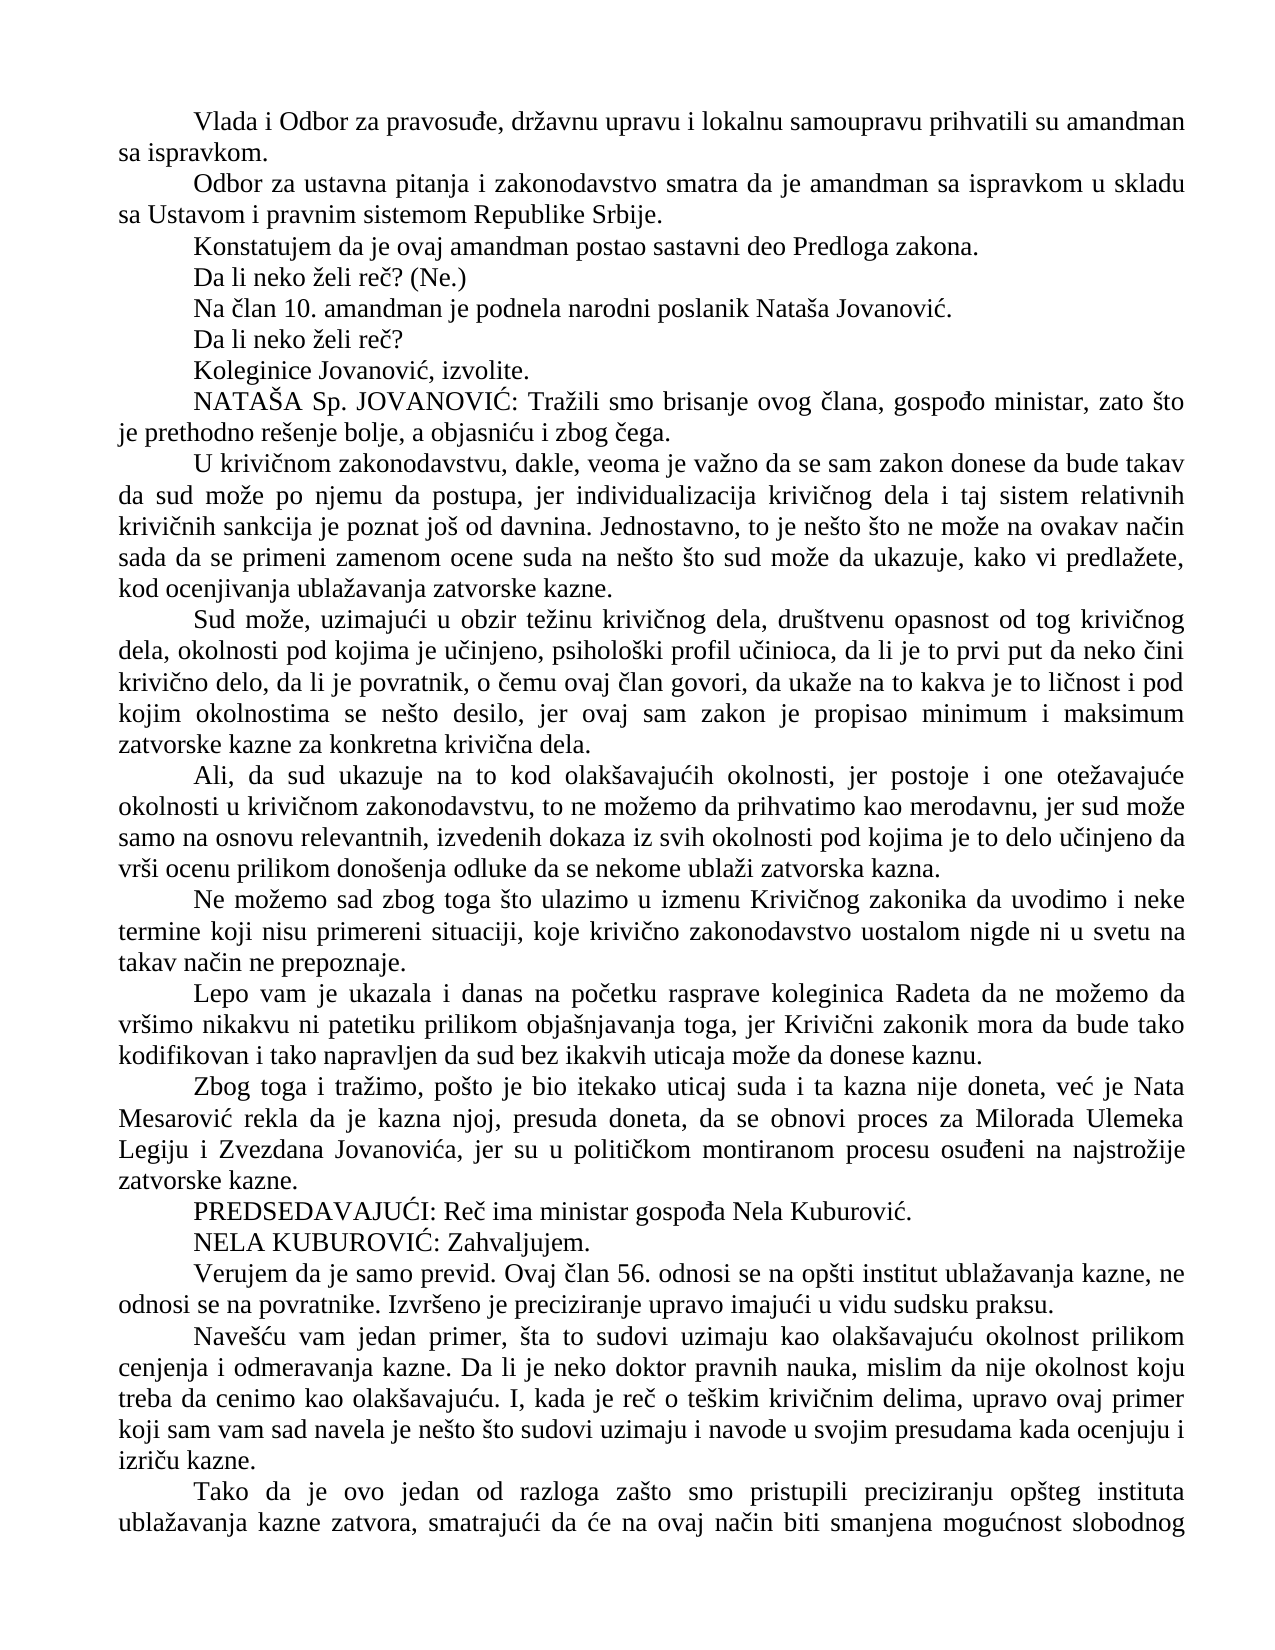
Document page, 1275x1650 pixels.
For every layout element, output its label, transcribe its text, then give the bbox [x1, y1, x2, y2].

text Koleginice Jovanović, izvolite. [118, 354, 1186, 385]
text Odbor za ustavna pitanja i zakonodavstvo smatra da je amandman sa ispravkom u skladu sa Ustavom i pravnim sistemom Republike Srbije. [118, 167, 1186, 229]
text Lepo vam je ukazala i danas na početku rasprave koleginica Radeta da ne možemo da vršimo nikakvu ni patetiku prilikom objašnjavanja toga, jer Krivični zakonik mora da bude tako kodifikovan i tako napravljen da sud bez ikakvih uticaja može da donese kaznu. [118, 977, 1186, 1071]
text Da li neko želi reč? [118, 323, 1186, 354]
text Ne možemo sad zbog toga što ulazimo u izmenu Krivičnog zakonika da uvodimo i neke termine koji nisu primereni situaciji, koje krivično zakonodavstvo uostalom nigde ni u svetu na takav način ne prepoznaje. [118, 884, 1186, 977]
text Sud može, uzimajući u obzir težinu krivičnog dela, društvenu opasnost od tog krivičnog dela, okolnosti pod kojima je učinjeno, psihološki profil učinioca, da li je to prvi put da neko čini krivično delo, da li je povratnik, o čemu ovaj član govori, da ukaže na to kakva je to ličnost i pod kojim okolnostima se nešto desilo, jer ovaj sam zakon je propisao minimum i maksimum zatvorske kazne za konkretna krivična dela. [118, 603, 1186, 759]
text Konstatujem da je ovaj amandman postao sastavni deo Predloga zakona. [118, 229, 1186, 261]
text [118, 1475, 1186, 1538]
text Na član 10. amandman je podnela narodni poslanik Nataša Jovanović. [118, 292, 1186, 323]
text Zbog toga i tražimo, pošto je bio itekako uticaj suda i ta kazna nije doneta, već je Nata Mesarović rekla da je kazna njoj, presuda doneta, da se obnovi proces za Milorada Ulemeka Legiju i Zvezdana Jovanovića, jer su u političkom montiranom procesu osuđeni na najstrožije zatvorske kazne. [118, 1071, 1186, 1195]
text Verujem da je samo previd. Ovaj član 56. odnosi se na opšti institut ublažavanja kazne, ne odnosi se na povratnike. Izvršeno je preciziranje upravo imajući u vidu sudsku praksu. [118, 1257, 1186, 1320]
text NELA KUBUROVIĆ: Zahvaljujem. [118, 1226, 1186, 1257]
text Da li neko želi reč? (Ne.) [118, 261, 1186, 292]
text U krivičnom zakonodavstvu, dakle, veoma je važno da se sam zakon donese da bude takav da sud može po njemu da postupa, jer individualizacija krivičnog dela i taj sistem relativnih krivičnih sankcija je poznat još od davnina. Jednostavno, to je nešto što ne može na ovakav način sada da se primeni zamenom ocene suda na nešto što sud može da ukazuje, kako vi predlažete, kod ocenjivanja ublažavanja zatvorske kazne. [118, 448, 1186, 603]
text Ali, da sud ukazuje na to kod olakšavajućih okolnosti, jer postoje i one otežavajuće okolnosti u krivičnom zakonodavstvu, to ne možemo da prihvatimo kao merodavnu, jer sud može samo na osnovu relevantnih, izvedenih dokaza iz svih okolnosti pod kojima je to delo učinjeno da vrši ocenu prilikom donošenja odluke da se nekome ublaži zatvorska kazna. [118, 759, 1186, 884]
text Navešću vam jedan primer, šta to sudovi uzimaju kao olakšavajuću okolnost prilikom cenjenja i odmeravanja kazne. Da li je neko doktor pravnih nauka, mislim da nije okolnost koju treba da cenimo kao olakšavajuću. I, kada je reč o teškim krivičnim delima, upravo ovaj primer koji sam vam sad navela je nešto što sudovi uzimaju i navode u svojim presudama kada ocenjuju i izriču kazne. [118, 1320, 1186, 1475]
text PREDSEDAVAJUĆI: Reč ima ministar gospođa Nela Kuburović. [118, 1195, 1186, 1226]
text Vlada i Odbor za pravosuđe, državnu upravu i lokalnu samoupravu prihvatili su amandman sa ispravkom. [118, 105, 1186, 167]
text NATAŠA Sp. JOVANOVIĆ: Tražili smo brisanje ovog člana, gospođo ministar, zato što je prethodno rešenje bolje, a objasniću i zbog čega. [118, 385, 1186, 448]
